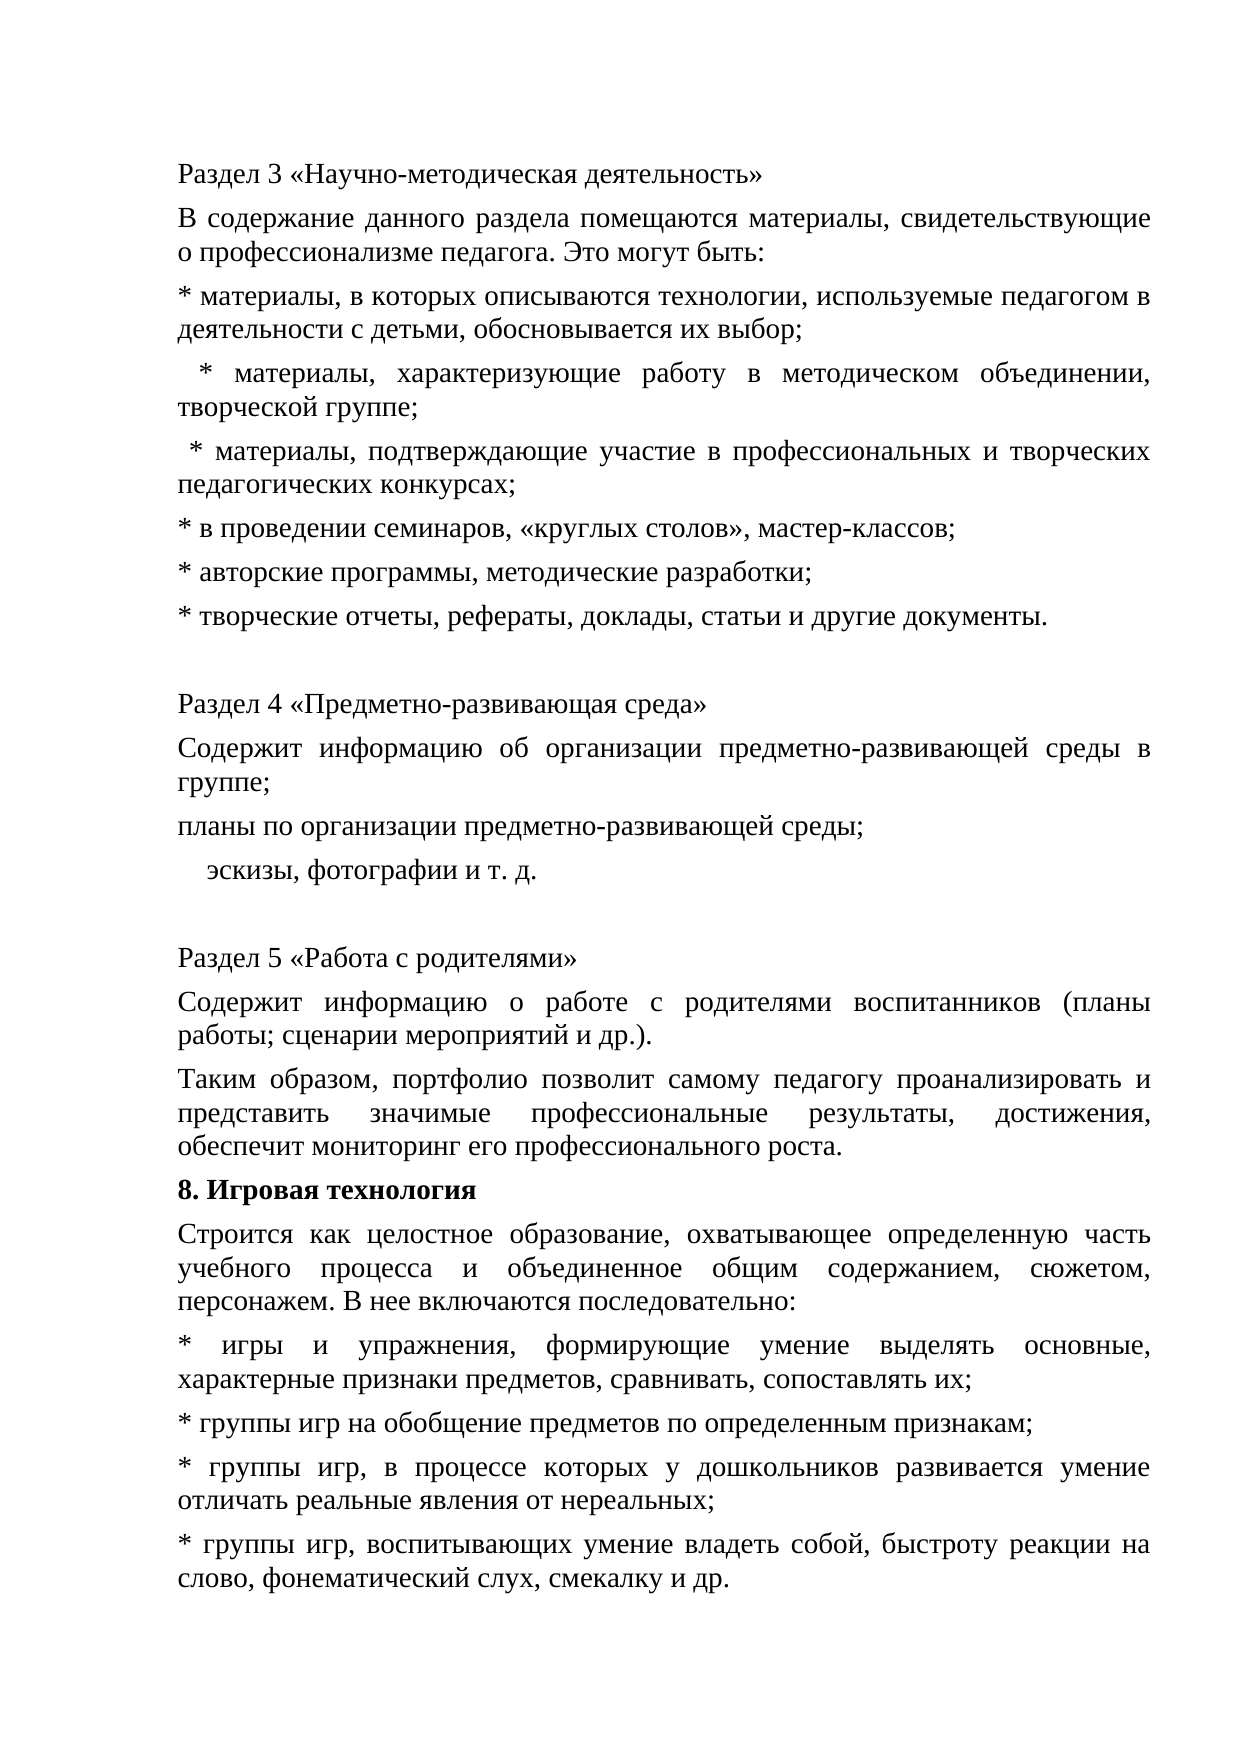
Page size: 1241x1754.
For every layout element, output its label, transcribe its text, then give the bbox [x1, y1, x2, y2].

text В содержание данного раздела помещаются материалы, свидетельствующие о профессионализме педагога. Это могут быть: [177, 201, 1152, 268]
text эскизы, фотографии и т. д. [177, 852, 1152, 885]
text Строится как целостное образование, охватывающее определенную часть учебного процесса и объединенное общим содержанием, сюжетом, персонажем. В нее включаются последовательно: [177, 1216, 1152, 1317]
text * материалы, характеризующие работу в методическом объединении, творческой группе; [177, 356, 1152, 423]
text * материалы, подтверждающие участие в профессиональных и творческих педагогических конкурсах; [177, 433, 1152, 500]
text * творческие отчеты, рефераты, доклады, статьи и другие документы. [177, 598, 1152, 632]
text планы по организации предметно-развивающей среды; [177, 808, 1152, 841]
text * материалы, в которых описываются технологии, используемые педагогом в деятельности с детьми, обосновывается их выбор; [177, 278, 1152, 345]
text * игры и упражнения, формирующие умение выделять основные, характерные признаки предметов, сравнивать, сопоставлять их; [177, 1327, 1152, 1394]
text * группы игр на обобщение предметов по определенным признакам; [177, 1405, 1152, 1438]
text * группы игр, в процессе которых у дошкольников развивается умение отличать реальные явления от нереальных; [177, 1449, 1152, 1516]
text Содержит информацию о работе с родителями воспитанников (планы работы; сценарии мероприятий и др.). [177, 984, 1152, 1051]
text 8. Игровая технология [177, 1172, 1152, 1206]
text * авторские программы, методические разработки; [177, 554, 1152, 588]
text * группы игр, воспитывающих умение владеть собой, быстроту реакции на слово, фонематический слух, смекалку и др. [177, 1526, 1152, 1593]
text Раздел 5 «Работа с родителями» [177, 940, 1152, 973]
text Раздел 3 «Научно-методическая деятельность» [177, 157, 1152, 190]
text Раздел 4 «Предметно-развивающая среда» [177, 686, 1152, 720]
text Таким образом, портфолио позволит самому педагогу проанализировать и представить значимые профессиональные результаты, достижения, обеспечит мониторинг его профессионального роста. [177, 1061, 1152, 1162]
text * в проведении семинаров, «круглых столов», мастер-классов; [177, 511, 1152, 544]
text Содержит информацию об организации предметно-развивающей среды в группе; [177, 730, 1152, 797]
